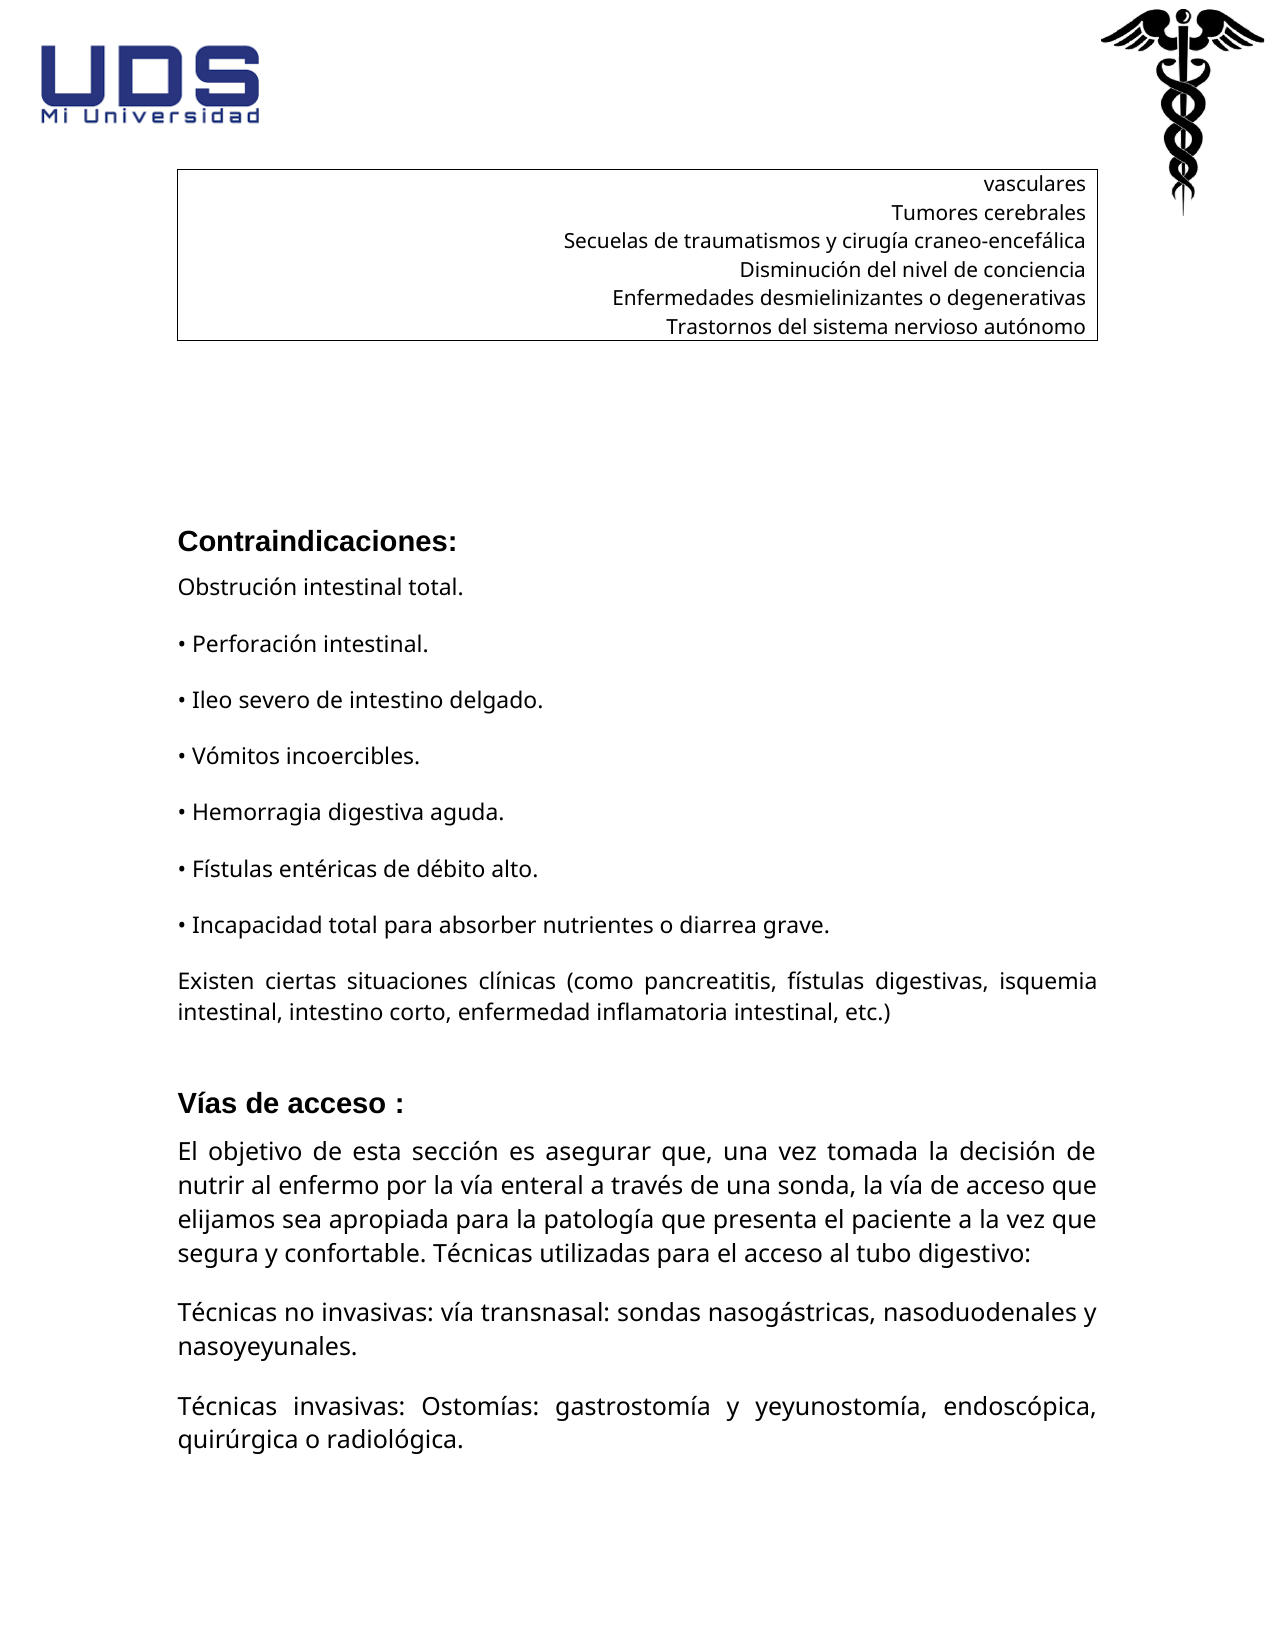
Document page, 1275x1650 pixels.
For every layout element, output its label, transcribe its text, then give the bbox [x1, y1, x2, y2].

text Técnicas no invasivas: vía transnasal: sondas nasogástricas, nasoduodenales y nasoyeyunales. [177, 1295, 1098, 1363]
subtitle Vías de acceso : [177, 1086, 1098, 1119]
text • Fístulas entéricas de débito alto. [177, 853, 1098, 884]
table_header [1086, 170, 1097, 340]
text • Vómitos incoercibles. [177, 740, 1098, 771]
text Existen ciertas situaciones clínicas (como pancreatitis, fístulas digestivas, isquemia intestinal, intestino corto, enfermedad inflamatoria intestinal, etc.) [177, 965, 1098, 1028]
text Contraindicaciones: [177, 523, 1098, 557]
text Técnicas invasivas: Ostomías: gastrostomía y yeyunostomía, endoscópica, quirúrgica o radiológica. [177, 1388, 1098, 1456]
text Obstrución intestinal total. [177, 571, 1098, 603]
picture [1, 0, 297, 167]
picture [1099, 8, 1264, 215]
text • Incapacidad total para absorber nutrientes o diarrea grave. [177, 909, 1098, 940]
text • Hemorragia digestiva aguda. [177, 796, 1098, 828]
text • Perforación intestinal. [177, 628, 1098, 659]
text • Ileo severo de intestino delgado. [177, 684, 1098, 715]
text El objetivo de esta sección es asegurar que, una vez tomada la decisión de nutrir al enfermo por la vía enteral a través de una sonda, la vía de acceso que elijamos sea apropiada para la patología que presenta el paciente a la vez que segura y confortable. Técnicas utilizadas para el acceso al tubo digestivo: [177, 1134, 1098, 1270]
